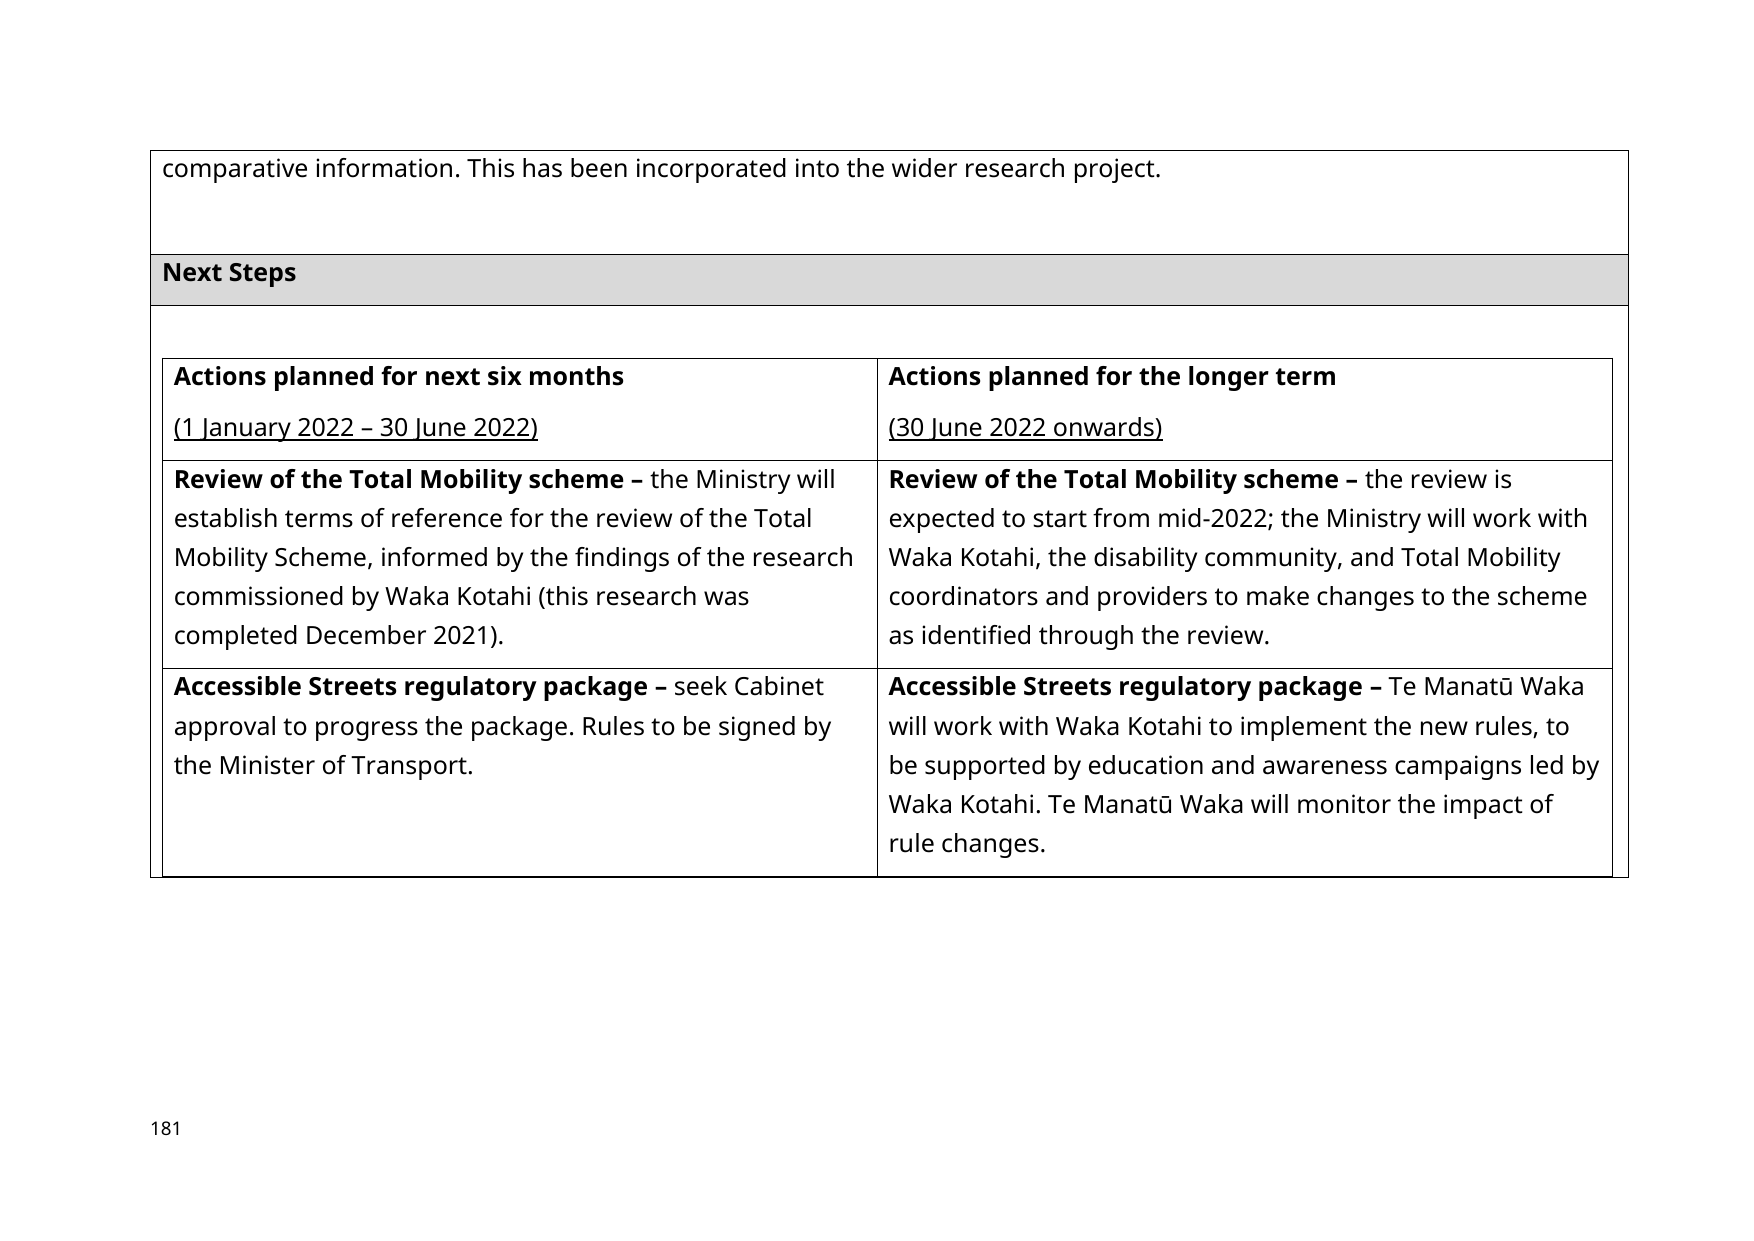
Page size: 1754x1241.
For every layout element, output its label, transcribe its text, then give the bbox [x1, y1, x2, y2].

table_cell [151, 151, 1628, 253]
table_cell [151, 306, 1628, 877]
table_cell Next Steps [151, 255, 1628, 305]
